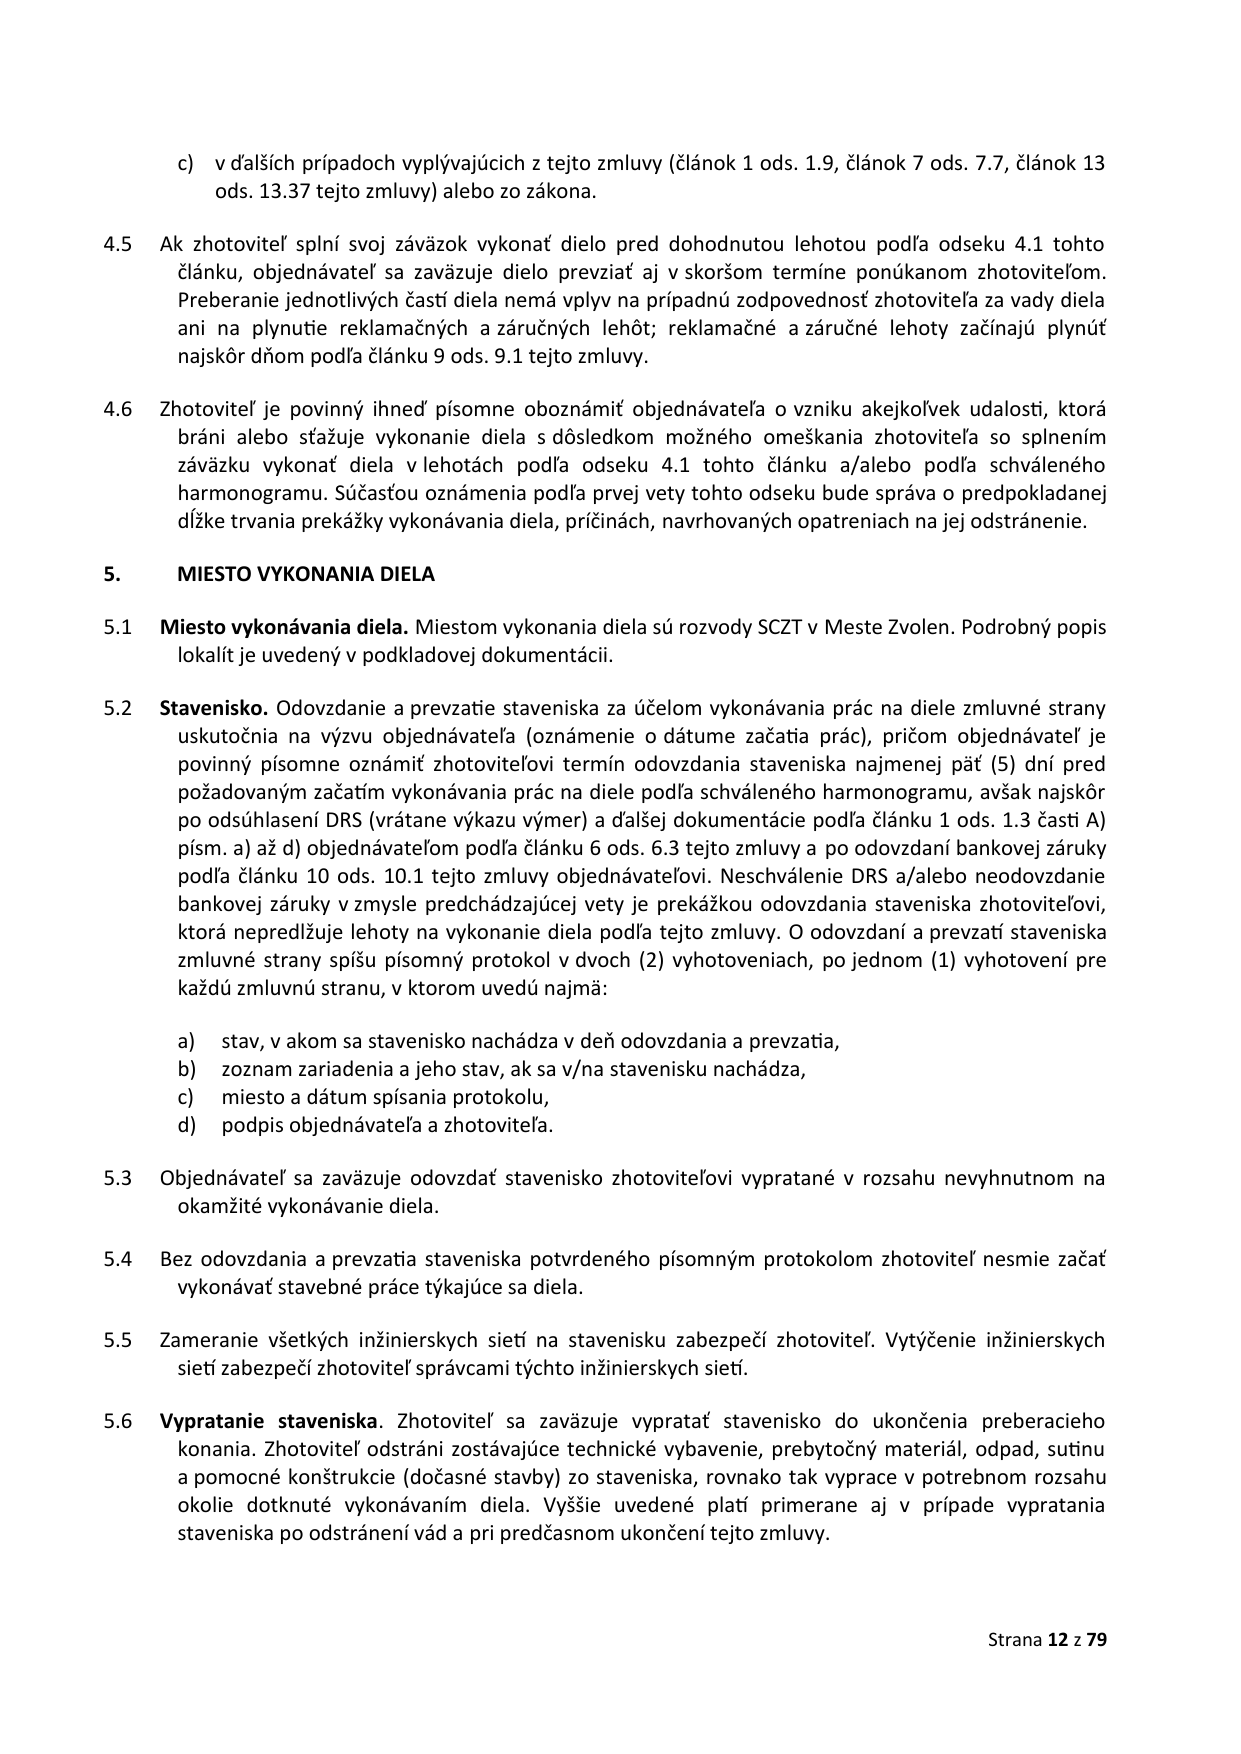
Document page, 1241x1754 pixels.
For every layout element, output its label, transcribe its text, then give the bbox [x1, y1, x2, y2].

list Objednávateľ sa zaväzuje odovzdať stavenisko zhotoviteľovi vypratané v rozsahu nevyhnutnom na okamžité vykonávanie diela. [103, 1163, 1107, 1219]
list Vypratanie staveniska. Zhotoviteľ sa zaväzuje vypratať stavenisko do ukončenia preberacieho konania. Zhotoviteľ odstráni zostávajúce technické vybavenie, prebytočný materiál, odpad, sutinu a pomocné konštrukcie (dočasné stavby) zo staveniska, rovnako tak vyprace v potrebnom rozsahu okolie dotknuté vykonávaním diela. Vyššie uvedené platí primerane aj v prípade vypratania staveniska po odstránení vád a pri predčasnom ukončení tejto zmluvy. [103, 1406, 1107, 1547]
list Zameranie všetkých inžinierskych sietí na stavenisku zabezpečí zhotoviteľ. Vytýčenie inžinierskych sietí zabezpečí zhotoviteľ správcami týchto inžinierskych sietí. [103, 1325, 1107, 1381]
list Zhotoviteľ je povinný ihneď písomne oboznámiť objednávateľa o vzniku akejkoľvek udalosti, ktorá bráni alebo sťažuje vykonanie diela s dôsledkom možného omeškania zhotoviteľa so splnením záväzku vykonať diela v lehotách podľa odseku 4.1 tohto článku a/alebo podľa schváleného harmonogramu. Súčasťou oznámenia podľa prvej vety tohto odseku bude správa o predpokladanej dĺžke trvania prekážky vykonávania diela, príčinách, navrhovaných opatreniach na jej odstránenie. [103, 394, 1107, 534]
list stav, v akom sa stavenisko nachádza v deň odovzdania a prevzatia, [177, 1026, 1107, 1054]
list Miesto vykonávania diela. Miestom vykonania diela sú rozvody SCZT v Meste Zvolen. Podrobný popis lokalít je uvedený v podkladovej dokumentácii. [103, 612, 1107, 668]
list Bez odovzdania a prevzatia staveniska potvrdeného písomným protokolom zhotoviteľ nesmie začať vykonávať stavebné práce týkajúce sa diela. [103, 1244, 1107, 1300]
list podpis objednávateľa a zhotoviteľa. [177, 1110, 1107, 1138]
list v ďalších prípadoch vyplývajúcich z tejto zmluvy (článok 1 ods. 1.9, článok 7 ods. 7.7, článok 13 ods. 13.37 tejto zmluvy) alebo zo zákona. [177, 148, 1107, 204]
list Ak zhotoviteľ splní svoj záväzok vykonať dielo pred dohodnutou lehotou podľa odseku 4.1 tohto článku, objednávateľ sa zaväzuje dielo prevziať aj v skoršom termíne ponúkanom zhotoviteľom. Preberanie jednotlivých častí diela nemá vplyv na prípadnú zodpovednosť zhotoviteľa za vady diela ani na plynutie reklamačných a záručných lehôt; reklamačné a záručné lehoty začínajú plynúť najskôr dňom podľa článku 9 ods. 9.1 tejto zmluvy. [103, 229, 1107, 369]
list zoznam zariadenia a jeho stav, ak sa v/na stavenisku nachádza, [177, 1054, 1107, 1082]
list miesto a dátum spísania protokolu, [177, 1082, 1107, 1110]
subtitle MIESTO VYKONANIA DIELA [103, 559, 1107, 587]
list Stavenisko. Odovzdanie a prevzatie staveniska za účelom vykonávania prác na diele zmluvné strany uskutočnia na výzvu objednávateľa (oznámenie o dátume začatia prác), pričom objednávateľ je povinný písomne oznámiť zhotoviteľovi termín odovzdania staveniska najmenej päť (5) dní pred požadovaným začatím vykonávania prác na diele podľa schváleného harmonogramu, avšak najskôr po odsúhlasení DRS (vrátane výkazu výmer) a ďalšej dokumentácie podľa článku 1 ods. 1.3 časti A) písm. a) až d) objednávateľom podľa článku 6 ods. 6.3 tejto zmluvy a po odovzdaní bankovej záruky podľa článku 10 ods. 10.1 tejto zmluvy objednávateľovi. Neschválenie DRS a/alebo neodovzdanie bankovej záruky v zmysle predchádzajúcej vety je prekážkou odovzdania staveniska zhotoviteľovi, ktorá nepredlžuje lehoty na vykonanie diela podľa tejto zmluvy. O odovzdaní a prevzatí staveniska zmluvné strany spíšu písomný protokol v dvoch (2) vyhotoveniach, po jednom (1) vyhotovení pre každú zmluvnú stranu, v ktorom uvedú najmä: [103, 693, 1107, 1001]
